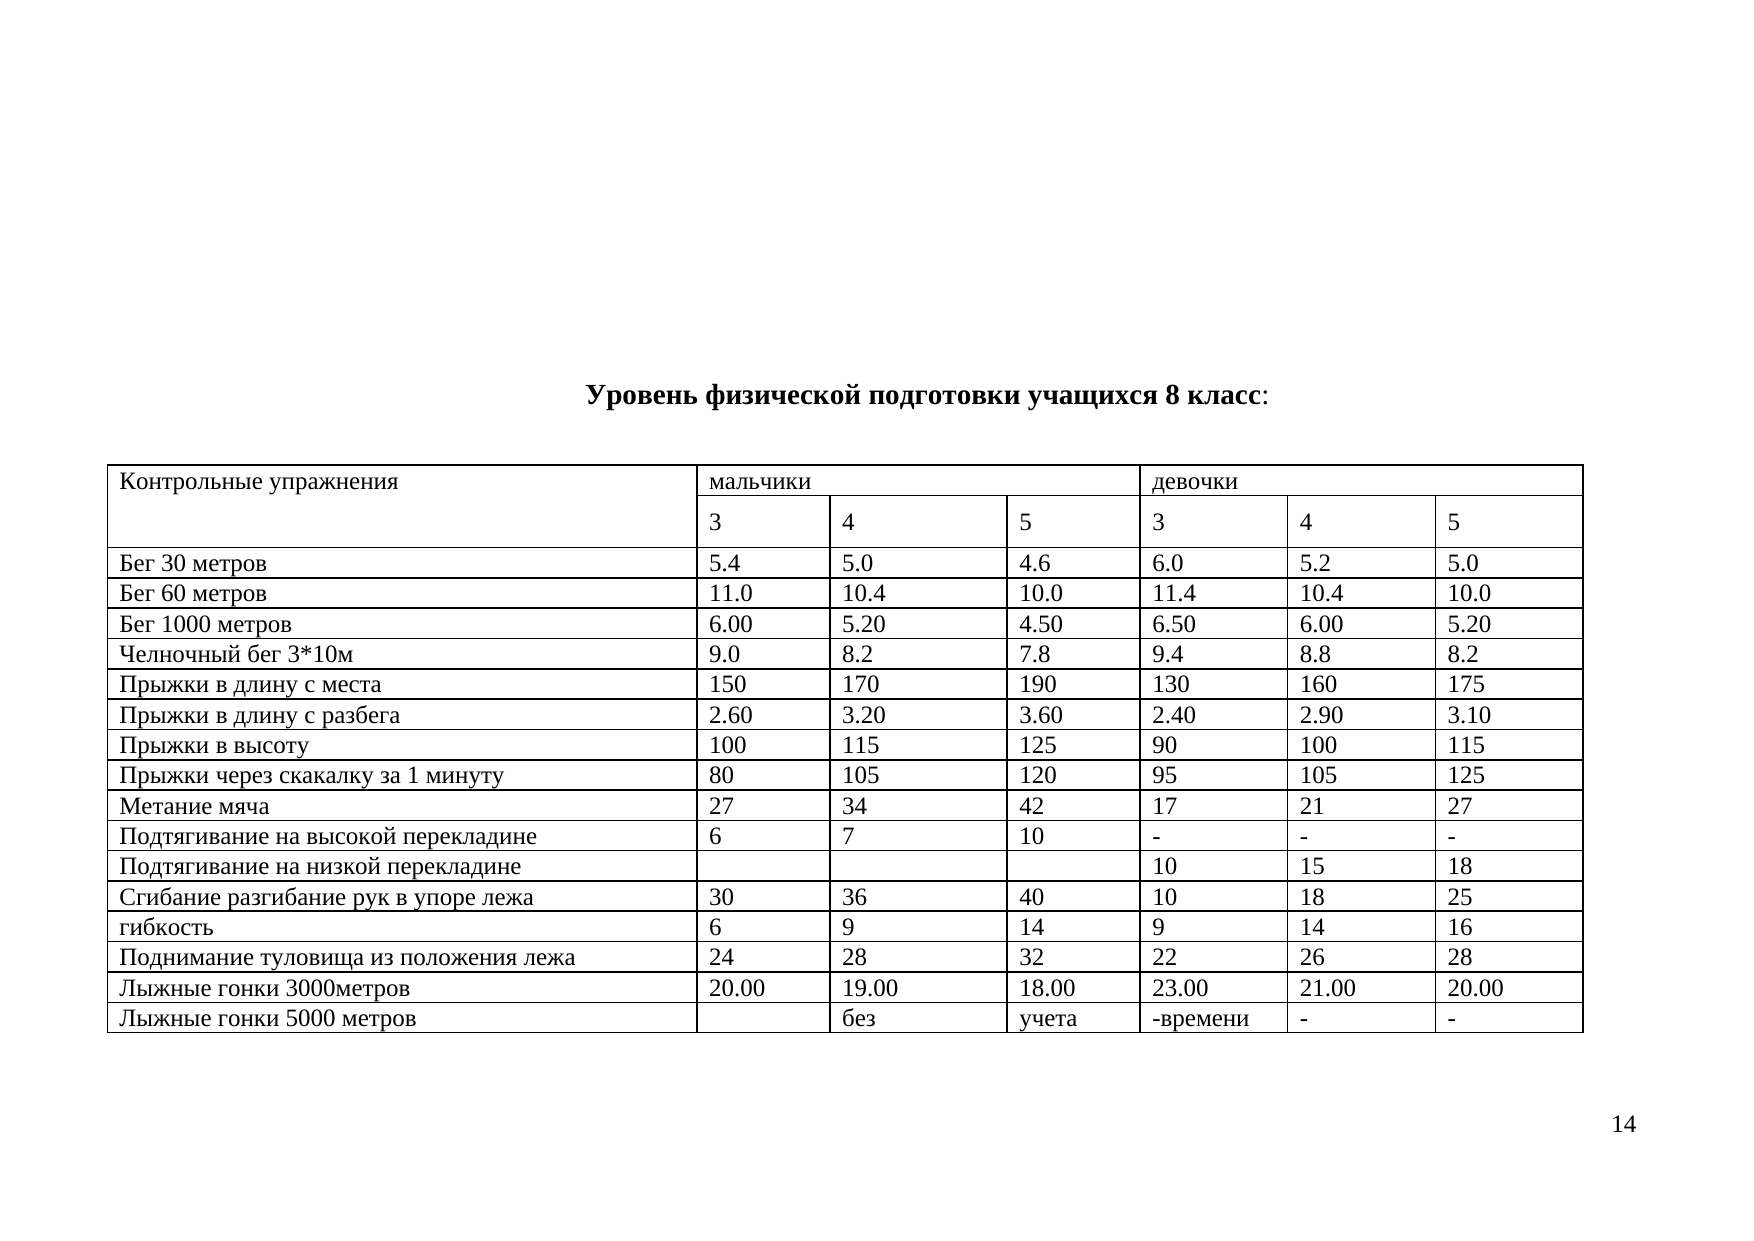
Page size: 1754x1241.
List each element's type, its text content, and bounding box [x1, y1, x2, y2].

table_cell 5.2 [1288, 548, 1435, 577]
table_cell 34 [831, 791, 1006, 819]
table_cell [698, 851, 829, 880]
table_cell 10 [1141, 882, 1287, 910]
table_cell 120 [1008, 761, 1139, 789]
table_cell 105 [1288, 761, 1435, 789]
table_cell учета [1008, 1003, 1139, 1032]
table_cell 8.2 [1436, 639, 1582, 668]
table_cell 125 [1008, 730, 1139, 759]
table_cell 21 [1288, 791, 1435, 819]
table_cell 9.4 [1141, 639, 1287, 668]
table_cell 20.00 [1436, 973, 1582, 1001]
table_cell 6.0 [1141, 548, 1287, 577]
table_cell [1008, 851, 1139, 880]
table_header девочки [1141, 466, 1582, 494]
table_cell 4 [1288, 496, 1435, 547]
table_cell 11.0 [698, 579, 829, 607]
table_cell 5.0 [1436, 548, 1582, 577]
table_cell Сгибание разгибание рук в упоре лежа [108, 882, 696, 910]
text Уровень физической подготовки учащихся 8 класс: [193, 377, 1661, 410]
table_cell 17 [1141, 791, 1287, 819]
table_cell 130 [1141, 670, 1287, 698]
table_cell 175 [1436, 670, 1582, 698]
table_cell Прыжки в высоту [108, 730, 696, 759]
table_cell 6 [698, 821, 829, 850]
table_cell [698, 1003, 829, 1032]
table_cell Метание мяча [108, 791, 696, 819]
table_cell без [831, 1003, 1006, 1032]
table_cell 21.00 [1288, 973, 1435, 1001]
table_cell 100 [1288, 730, 1435, 759]
table_cell Лыжные гонки 3000метров [108, 973, 696, 1001]
table_cell 27 [1436, 791, 1582, 819]
table_cell 18 [1436, 851, 1582, 880]
table_cell гибкость [108, 912, 696, 941]
table_cell 42 [1008, 791, 1139, 819]
table_cell - [1288, 821, 1435, 850]
table_cell -времени [1141, 1003, 1287, 1032]
table_cell 115 [1436, 730, 1582, 759]
table_cell 24 [698, 942, 829, 971]
table_cell 2.40 [1141, 700, 1287, 728]
table_cell 6.00 [698, 609, 829, 638]
table_cell 3.20 [831, 700, 1006, 728]
table_cell Челночный бег 3*10м [108, 639, 696, 668]
table_cell - [1288, 1003, 1435, 1032]
table_cell 115 [831, 730, 1006, 759]
table_cell - [1436, 1003, 1582, 1032]
table_cell 10 [1008, 821, 1139, 850]
table_cell 30 [698, 882, 829, 910]
table_cell 6.50 [1141, 609, 1287, 638]
table_cell - [1141, 821, 1287, 850]
table_cell Поднимание туловища из положения лежа [108, 942, 696, 971]
table_cell 14 [1008, 912, 1139, 941]
table_cell 80 [698, 761, 829, 789]
table_cell 23.00 [1141, 973, 1287, 1001]
table_cell Прыжки в длину с места [108, 670, 696, 698]
table_cell 4 [831, 496, 1006, 547]
table_cell Лыжные гонки 5000 метров [108, 1003, 696, 1032]
table_cell 25 [1436, 882, 1582, 910]
table_cell 22 [1141, 942, 1287, 971]
table_cell 3.60 [1008, 700, 1139, 728]
table_cell Подтягивание на низкой перекладине [108, 851, 696, 880]
table_cell 19.00 [831, 973, 1006, 1001]
table_cell 170 [831, 670, 1006, 698]
table_cell 125 [1436, 761, 1582, 789]
table_cell 2.90 [1288, 700, 1435, 728]
table_cell 11.4 [1141, 579, 1287, 607]
table_cell 5 [1008, 496, 1139, 547]
table_cell Бег 1000 метров [108, 609, 696, 638]
table_cell 160 [1288, 670, 1435, 698]
table_cell 5.20 [831, 609, 1006, 638]
table_cell 10.4 [831, 579, 1006, 607]
table_cell 9.0 [698, 639, 829, 668]
table_cell 36 [831, 882, 1006, 910]
table_cell 28 [831, 942, 1006, 971]
table_cell 15 [1288, 851, 1435, 880]
table_cell 14 [1288, 912, 1435, 941]
table_cell Прыжки в длину с разбега [108, 700, 696, 728]
table_cell 100 [698, 730, 829, 759]
table_cell 5.4 [698, 548, 829, 577]
table_cell 2.60 [698, 700, 829, 728]
table_cell 95 [1141, 761, 1287, 789]
table_cell Подтягивание на высокой перекладине [108, 821, 696, 850]
table_cell 8.8 [1288, 639, 1435, 668]
table_cell 10.4 [1288, 579, 1435, 607]
table_cell 20.00 [698, 973, 829, 1001]
table_cell 10.0 [1008, 579, 1139, 607]
table_cell 5 [1436, 496, 1582, 547]
table_cell 3 [698, 496, 829, 547]
table_cell 7 [831, 821, 1006, 850]
table_cell 18 [1288, 882, 1435, 910]
table_cell 28 [1436, 942, 1582, 971]
table_cell 90 [1141, 730, 1287, 759]
table_cell 5.20 [1436, 609, 1582, 638]
table_cell Бег 30 метров [108, 548, 696, 577]
table_cell 190 [1008, 670, 1139, 698]
table_cell 5.0 [831, 548, 1006, 577]
table_cell 9 [831, 912, 1006, 941]
table_cell 16 [1436, 912, 1582, 941]
table_cell 3 [1141, 496, 1287, 547]
table_cell 105 [831, 761, 1006, 789]
table_cell 40 [1008, 882, 1139, 910]
table_header Контрольные упражнения [108, 466, 696, 547]
table_cell 4.50 [1008, 609, 1139, 638]
table_cell 4.6 [1008, 548, 1139, 577]
table_cell 6.00 [1288, 609, 1435, 638]
table_cell Прыжки через скакалку за 1 минуту [108, 761, 696, 789]
table_cell 8.2 [831, 639, 1006, 668]
table_cell 27 [698, 791, 829, 819]
table_cell 7.8 [1008, 639, 1139, 668]
table_cell 18.00 [1008, 973, 1139, 1001]
table_cell 10.0 [1436, 579, 1582, 607]
table_cell 3.10 [1436, 700, 1582, 728]
table_header мальчики [698, 466, 1139, 494]
table_cell 150 [698, 670, 829, 698]
table_cell [831, 851, 1006, 880]
table_cell 26 [1288, 942, 1435, 971]
table_cell 32 [1008, 942, 1139, 971]
table_cell Бег 60 метров [108, 579, 696, 607]
table_cell 6 [698, 912, 829, 941]
table_cell 10 [1141, 851, 1287, 880]
table_cell 9 [1141, 912, 1287, 941]
table_cell - [1436, 821, 1582, 850]
